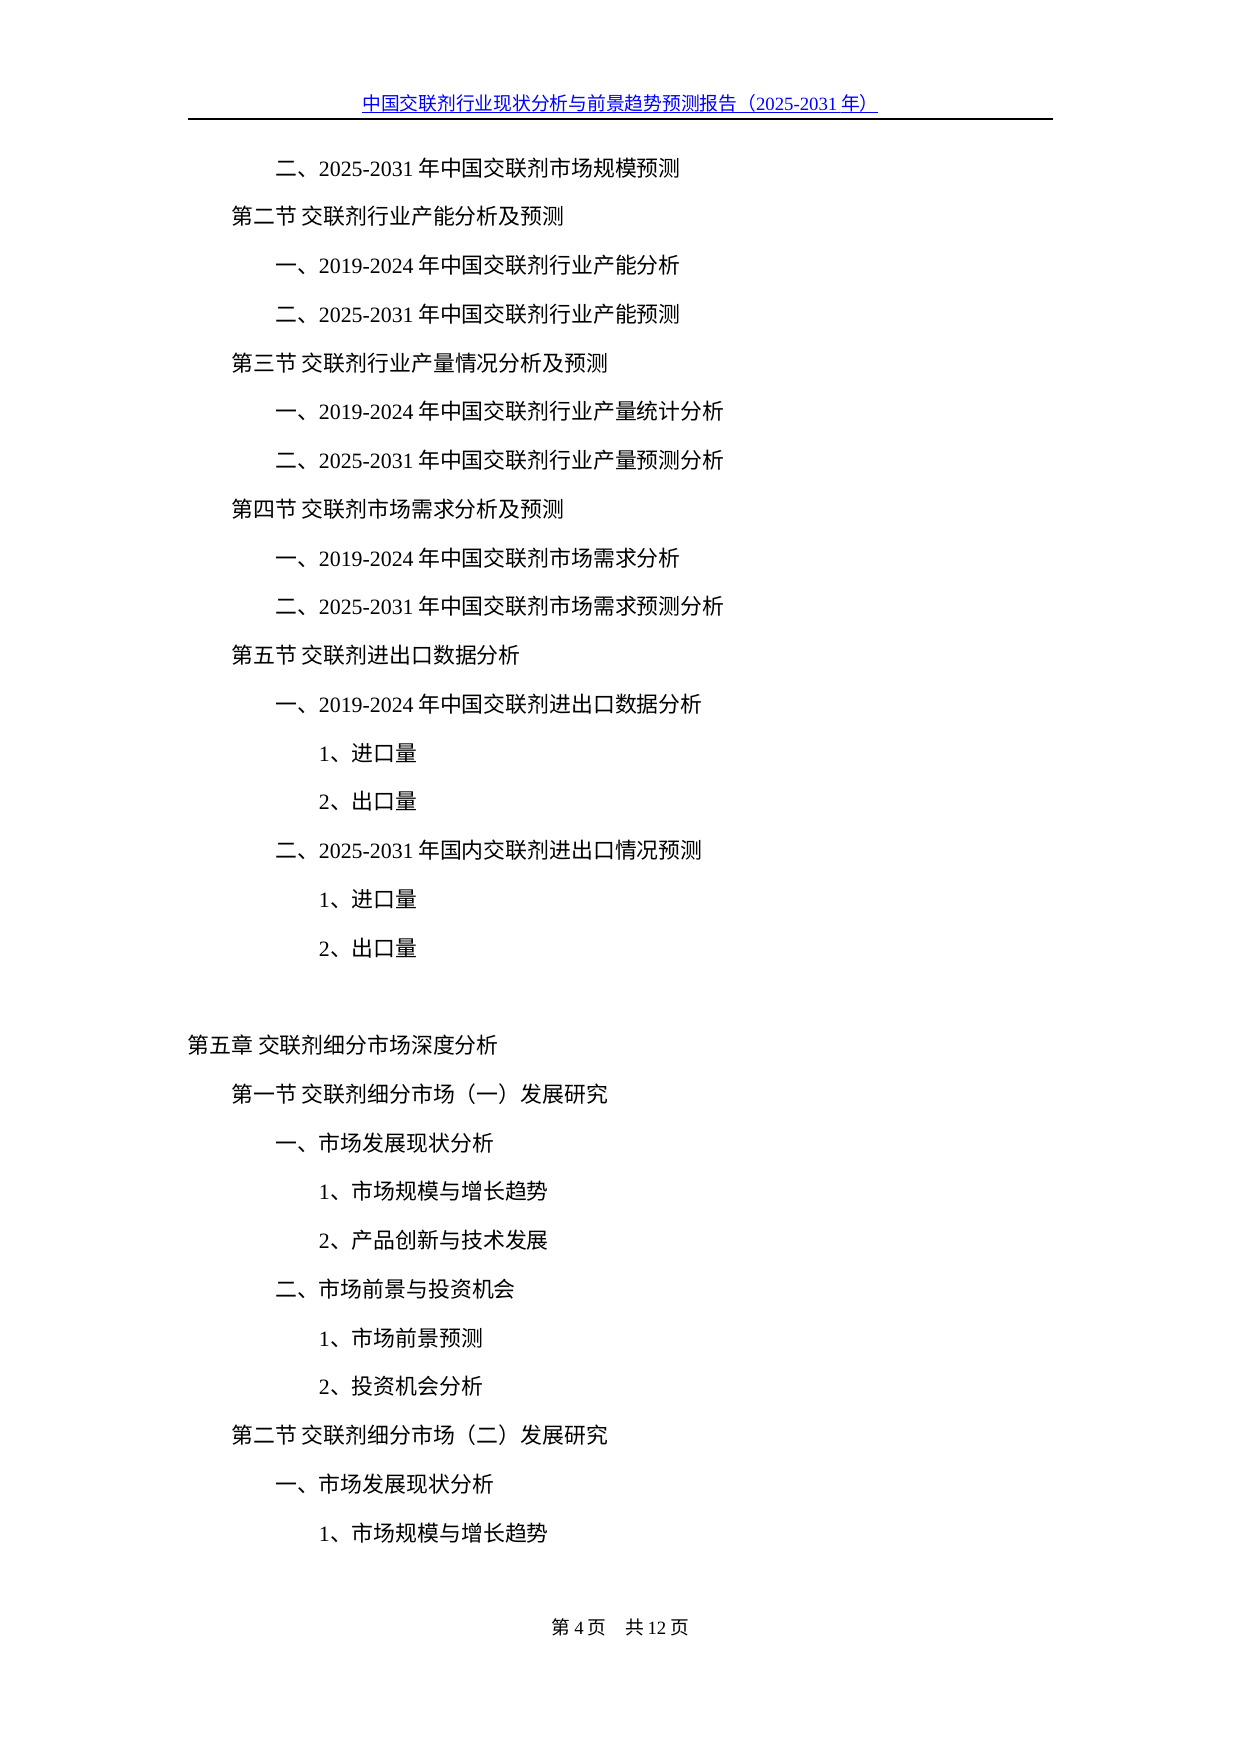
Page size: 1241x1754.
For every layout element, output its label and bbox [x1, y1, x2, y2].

text [187, 150, 1053, 1548]
